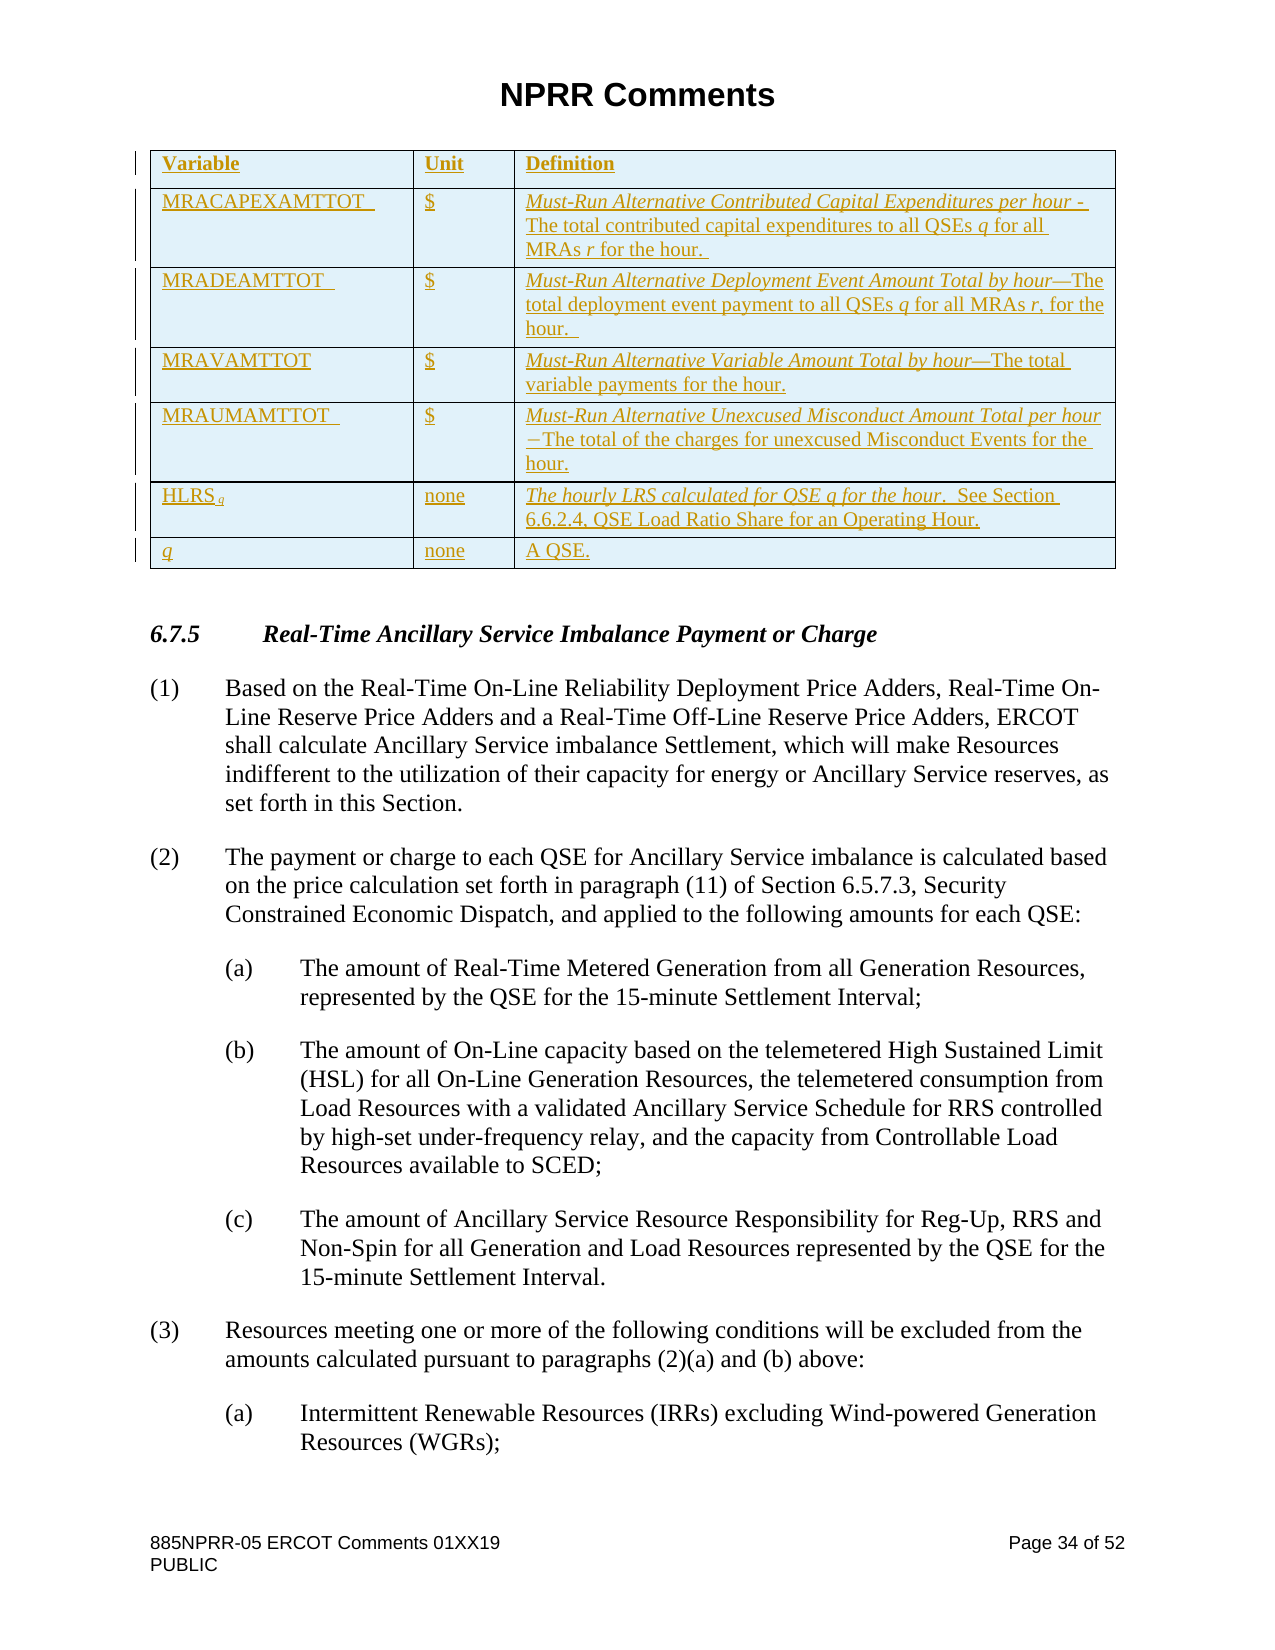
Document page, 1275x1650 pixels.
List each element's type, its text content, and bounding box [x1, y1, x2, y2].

text (3) Resources meeting one or more of the following conditions will be excluded from the amounts calculated pursuant to paragraphs (2)(a) and (b) above: [150, 1316, 1125, 1373]
text (a) Intermittent Renewable Resources (IRRs) excluding Wind-powered Generation Resources (WGRs); [225, 1398, 1125, 1456]
text (1) Based on the Real-Time On-Line Reliability Deployment Price Adders, Real-Time On-Line Reserve Price Adders and a Real-Time Off-Line Reserve Price Adders, ERCOT shall calculate Ancillary Service imbalance Settlement, which will make Resources indifferent to the utilization of their capacity for energy or Ancillary Service reserves, as set forth in this Section. [150, 673, 1125, 817]
text 6.7.5 Real-Time Ancillary Service Imbalance Payment or Charge [150, 619, 1125, 648]
text (b) The amount of On-Line capacity based on the telemetered High Sustained Limit (HSL) for all On-Line Generation Resources, the telemetered consumption from Load Resources with a validated Ancillary Service Schedule for RRS controlled by high-set under-frequency relay, and the capacity from Controllable Load Resources available to SCED; [225, 1036, 1125, 1179]
text (2) The payment or charge to each QSE for Ancillary Service imbalance is calculated based on the price calculation set forth in paragraph (11) of Section 6.5.7.3, Security Constrained Economic Dispatch, and applied to the following amounts for each QSE: [150, 842, 1125, 928]
text (c) The amount of Ancillary Service Resource Responsibility for Reg-Up, RRS and Non-Spin for all Generation and Load Resources represented by the QSE for the 15-minute Settlement Interval. [225, 1204, 1125, 1291]
text (a) The amount of Real-Time Metered Generation from all Generation Resources, represented by the QSE for the 15-minute Settlement Interval; [225, 953, 1125, 1011]
